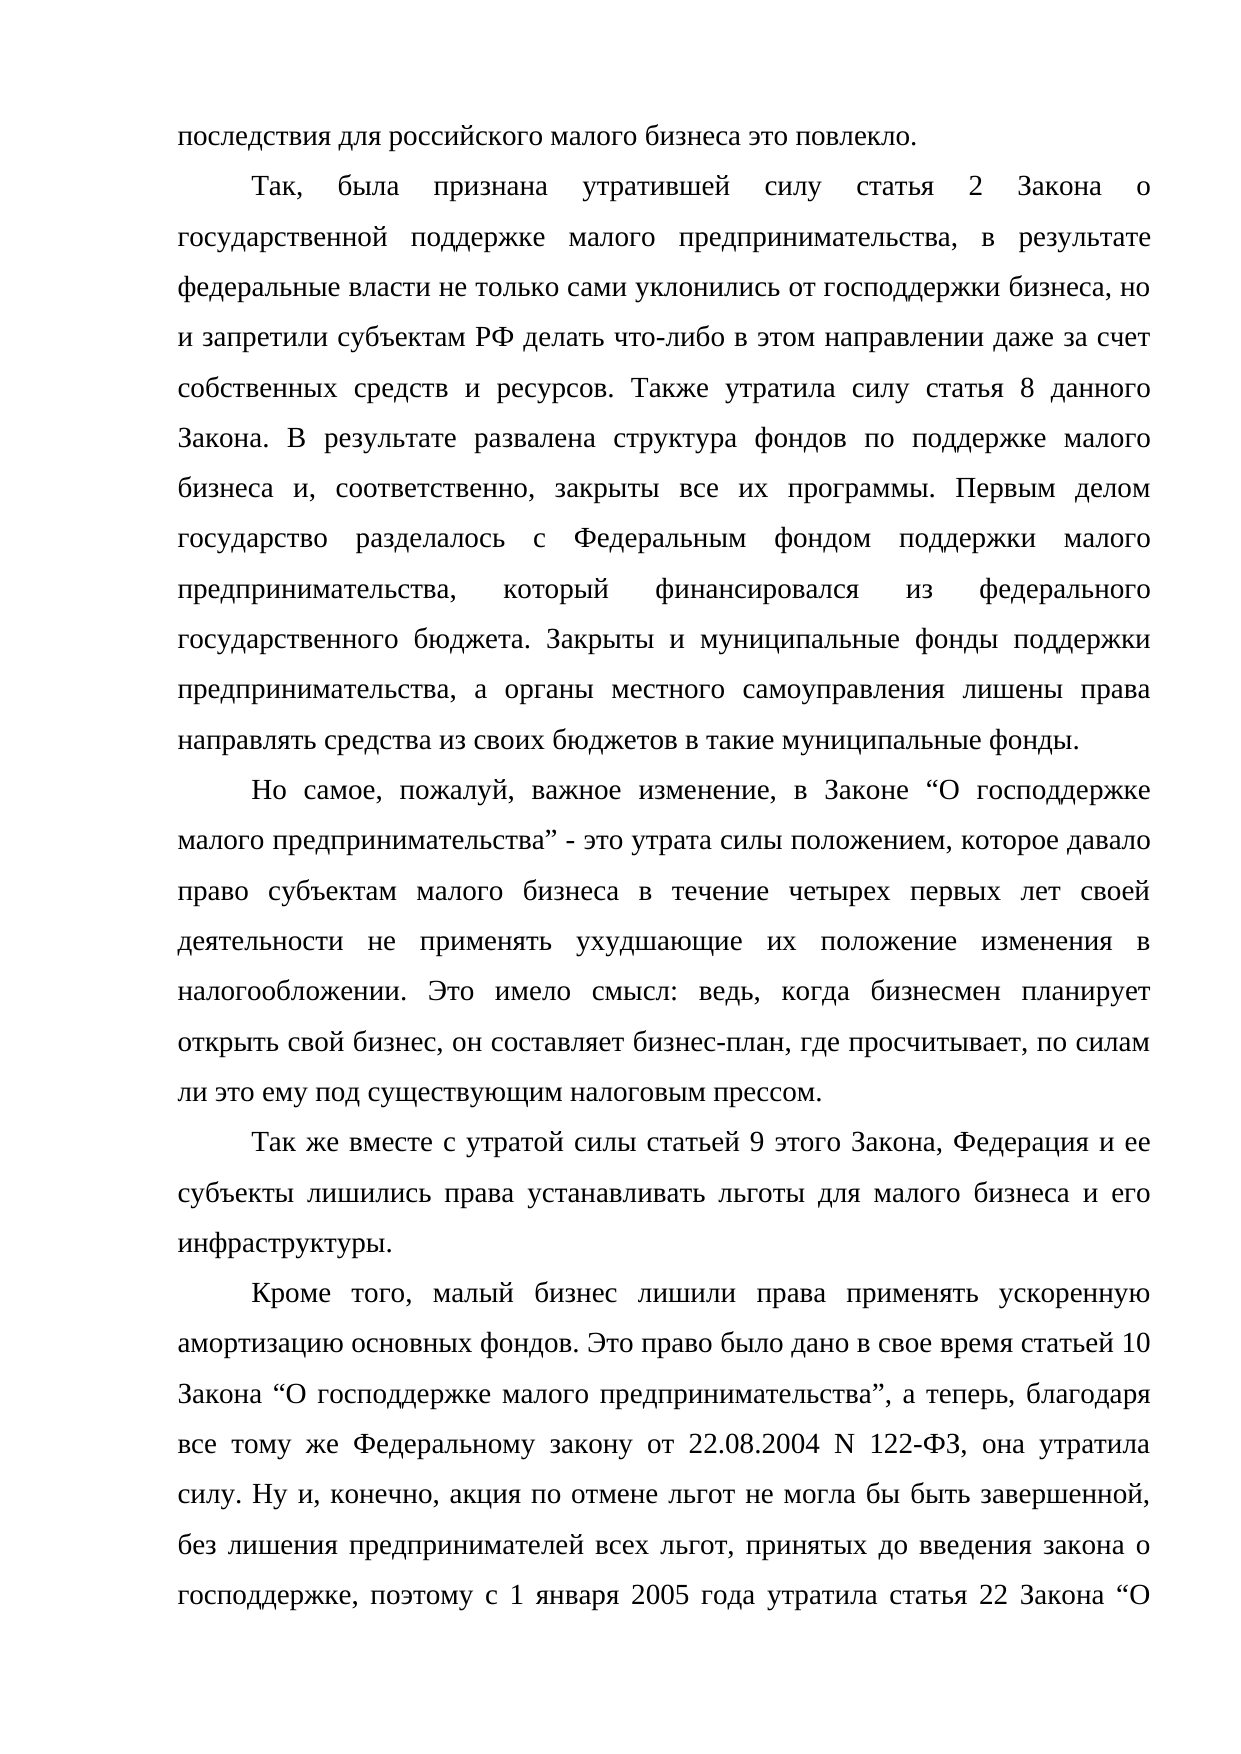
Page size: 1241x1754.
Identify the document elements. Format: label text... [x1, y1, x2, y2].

text Но самое, пожалуй, важное изменение, в Законе “О господдержке малого предпринимательства” - это утрата силы положением, которое давало право субъектам малого бизнеса в течение четырех первых лет своей деятельности не применять ухудшающие их положение изменения в налогообложении. Это имело смысл: ведь, когда бизнесмен планирует открыть свой бизнес, он составляет бизнес-план, где просчитывает, по силам ли это ему под существующим налоговым прессом. [177, 772, 1152, 1108]
text Так, была признана утратившей силу статья 2 Закона о государственной поддержке малого предпринимательства, в результате федеральные власти не только сами уклонились от господдержки бизнеса, но и запретили субъектам РФ делать что-либо в этом направлении даже за счет собственных средств и ресурсов. Также утратила силу статья 8 данного Закона. В результате развалена структура фондов по поддержке малого бизнеса и, соответственно, закрыты все их программы. Первым делом государство разделалось с Федеральным фондом поддержки малого предпринимательства, который финансировался из федерального государственного бюджета. Закрыты и муниципальные фонды поддержки предпринимательства, а органы местного самоуправления лишены права направлять средства из своих бюджетов в такие муниципальные фонды. [177, 168, 1152, 755]
text Так же вместе с утратой силы статьей 9 этого Закона, Федерация и ее субъекты лишились права устанавливать льготы для малого бизнеса и его инфраструктуры. [177, 1124, 1152, 1258]
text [177, 118, 1152, 152]
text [177, 1275, 1152, 1611]
